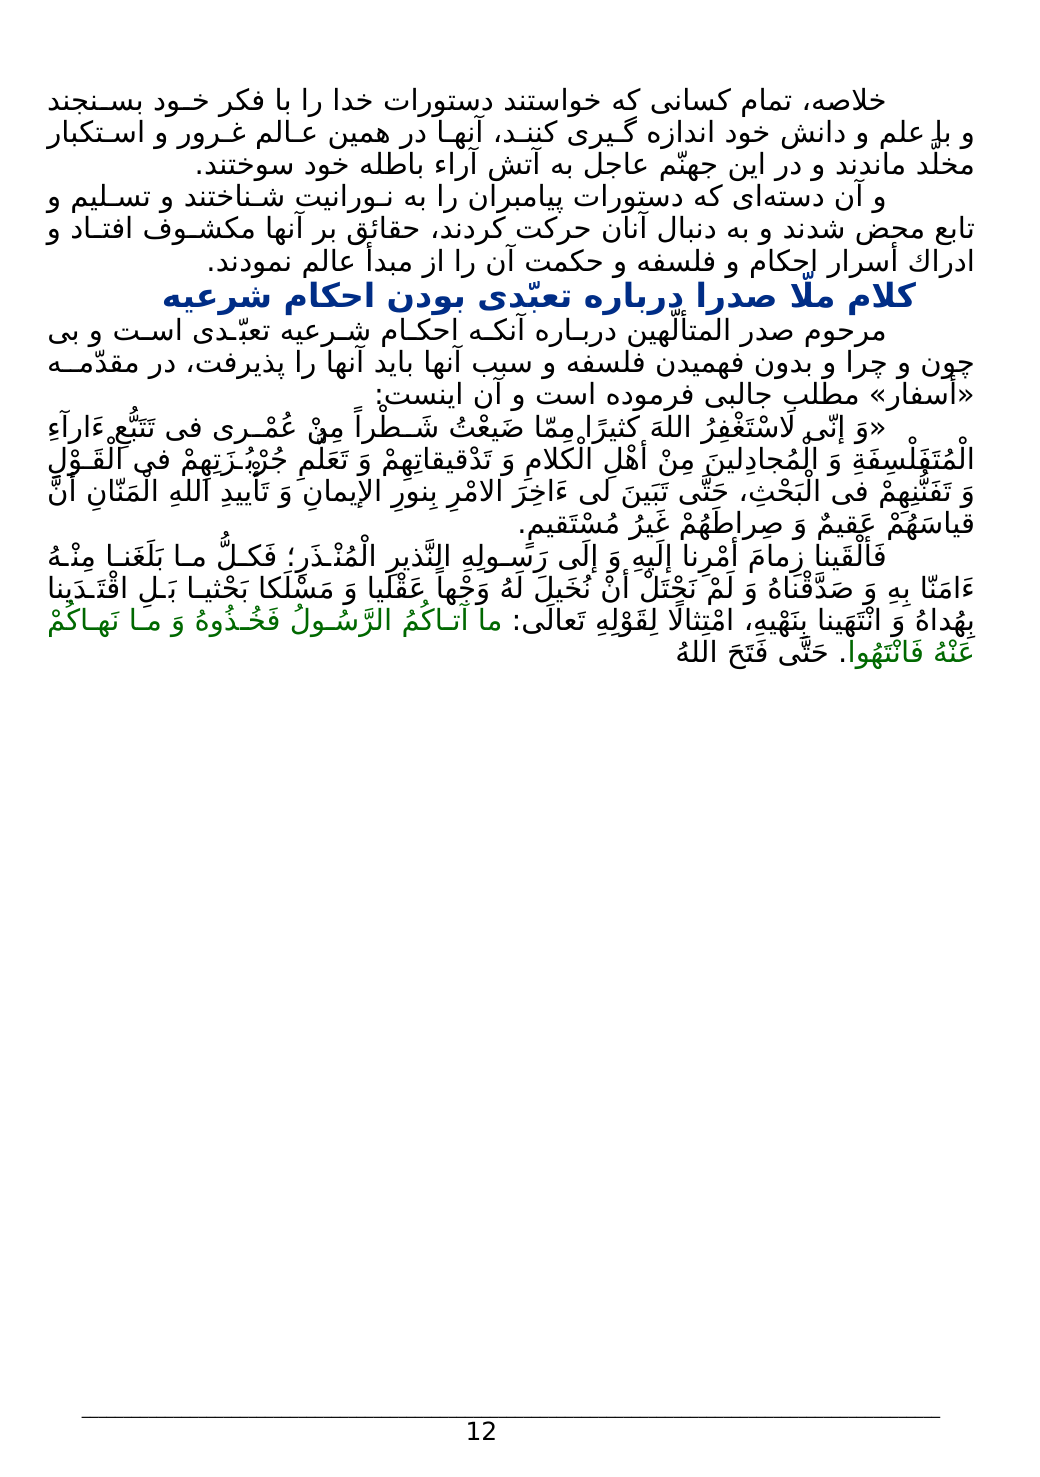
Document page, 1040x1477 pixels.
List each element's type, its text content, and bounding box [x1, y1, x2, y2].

text خلاصه، تمام كسانى كه خواستند دستورات خدا را با فكر خود بسنجند و با علم و دانش خود اندازه گیرى كنند، آنها در همین عالم غرور و استكبار مخلَّد ماندند و در این جهنّم عاجل به آتش آراء باطله خود سوختند. [47, 84, 975, 181]
subtitle كلام ملّا صدرا درباره تعبّدى بودن احكام شرعیه‌ [106, 278, 916, 315]
text «وَ إنّى لَاسْتَغْفِرُ اللهَ کثیرًا مِمّا ضَیعْتُ شَطْراً مِنْ عُمْرى فى تَتَبُّعِ ءَارآءِ الْمُتَفَلْسِفَةِ وَ الْمُجادِلینَ مِنْ أهْلِ الْکلامِ وَ تَدْقیقاتِهِمْ وَ تَعَلُّمِ جُرْبُزَتِهِمْ فى الْقَوْلِ وَ تَفَنُّنِهِمْ فى الْبَحْثِ، حَتَّى تَبَینَ لى ءَاخِرَ الامْرِ بِنورِ الإیمانِ وَ تَأْییدِ اللهِ الْمَنّانِ أنَّ قیاسَهُمْ عَقیمٌ وَ صِراطَهُمْ غَیرُ مُسْتَقیمٍ‌. [47, 412, 975, 541]
text فَألْقَینا زِمامَ أمْرِنا إلَیهِ وَ إلَى رَسولِهِ النَّذیرِ الْمُنْذَرِ؛ فَکلُّ ما بَلَغَنا مِنْهُ ءَامَنّا بِهِ وَ صَدَّقْناهُ وَ لَمْ نَحْتَلْ أنْ نُخَیلَ لَهُ وَجْهاً عَقْلیا وَ مَسْلَکا بَحْثیا بَلِ اقْتَدَینا بِهُداهُ وَ انْتَهَینا بِنَهْیهِ، امْتِثالًا لِقَوْلِهِ تَعالَى‌: ما آتاكُمُ الرَّسُولُ فَخُذُوهُ وَ ما نَهاكُمْ عَنْهُ فَانْتَهُوا. حَتَّى فَتَحَ اللهُ‌ [47, 541, 975, 670]
text و آن دسته‌اى كه دستورات پیامبران را به نورانیت شناختند و تسلیم و تابع محض شدند و به دنبال آنان حركت كردند، حقائق بر آنها مكشوف افتاد و ادراك أسرار احكام و فلسفه و حكمت آن را از مبدأ عالم نمودند. [47, 181, 975, 278]
text مرحوم صدر المتألّهین درباره آنكه احكام شرعیه تعبّدى است و بى چون و چرا و بدون فهمیدن فلسفه و سبب آنها باید آنها را پذیرفت، در مقدّمه «أسفار» مطلب جالبى فرموده است و آن اینست: [47, 315, 975, 412]
